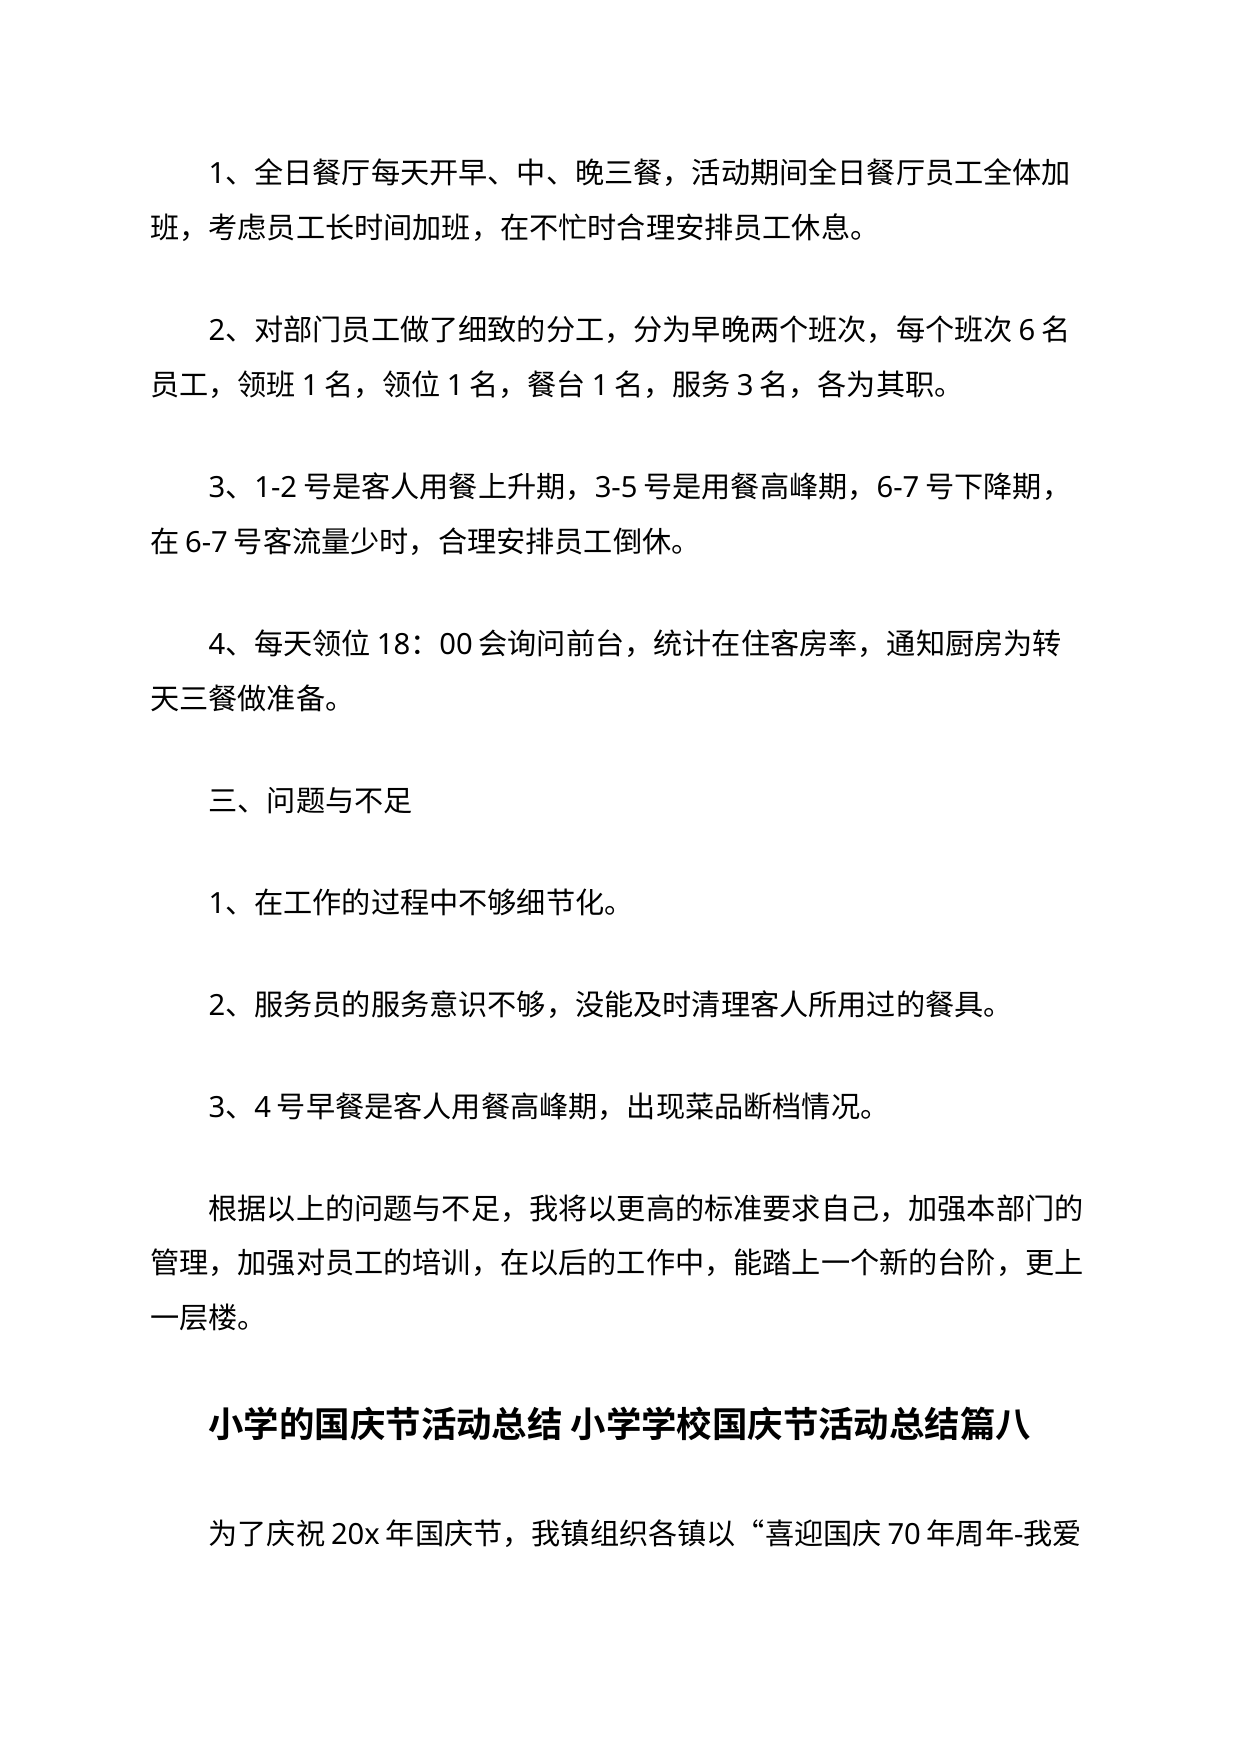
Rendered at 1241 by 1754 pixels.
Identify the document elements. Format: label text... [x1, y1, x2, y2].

text 2、对部门员工做了细致的分工，分为早晚两个班次，每个班次6名员工，领班1名，领位1名，餐台1名，服务3名，各为其职。 [150, 307, 1090, 404]
text 1、全日餐厅每天开早、中、晚三餐，活动期间全日餐厅员工全体加班，考虑员工长时间加班，在不忙时合理安排员工休息。 [150, 150, 1090, 247]
text 三、问题与不足 [150, 777, 1090, 820]
text 1、在工作的过程中不够细节化。 [150, 879, 1090, 922]
text 3、1-2号是客人用餐上升期，3-5号是用餐高峰期，6-7号下降期，在6-7号客流量少时，合理安排员工倒休。 [150, 464, 1090, 561]
text 2、服务员的服务意识不够，没能及时清理客人所用过的餐具。 [150, 981, 1090, 1024]
text 小学的国庆节活动总结 小学学校国庆节活动总结篇八 [150, 1397, 1090, 1448]
text 3、4号早餐是客人用餐高峰期，出现菜品断档情况。 [150, 1083, 1090, 1126]
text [150, 1510, 1090, 1553]
text 根据以上的问题与不足，我将以更高的标准要求自己，加强本部门的管理，加强对员工的培训，在以后的工作中，能踏上一个新的台阶，更上一层楼。 [150, 1185, 1090, 1337]
text 4、每天领位18：00会询问前台，统计在住客房率，通知厨房为转天三餐做准备。 [150, 621, 1090, 718]
